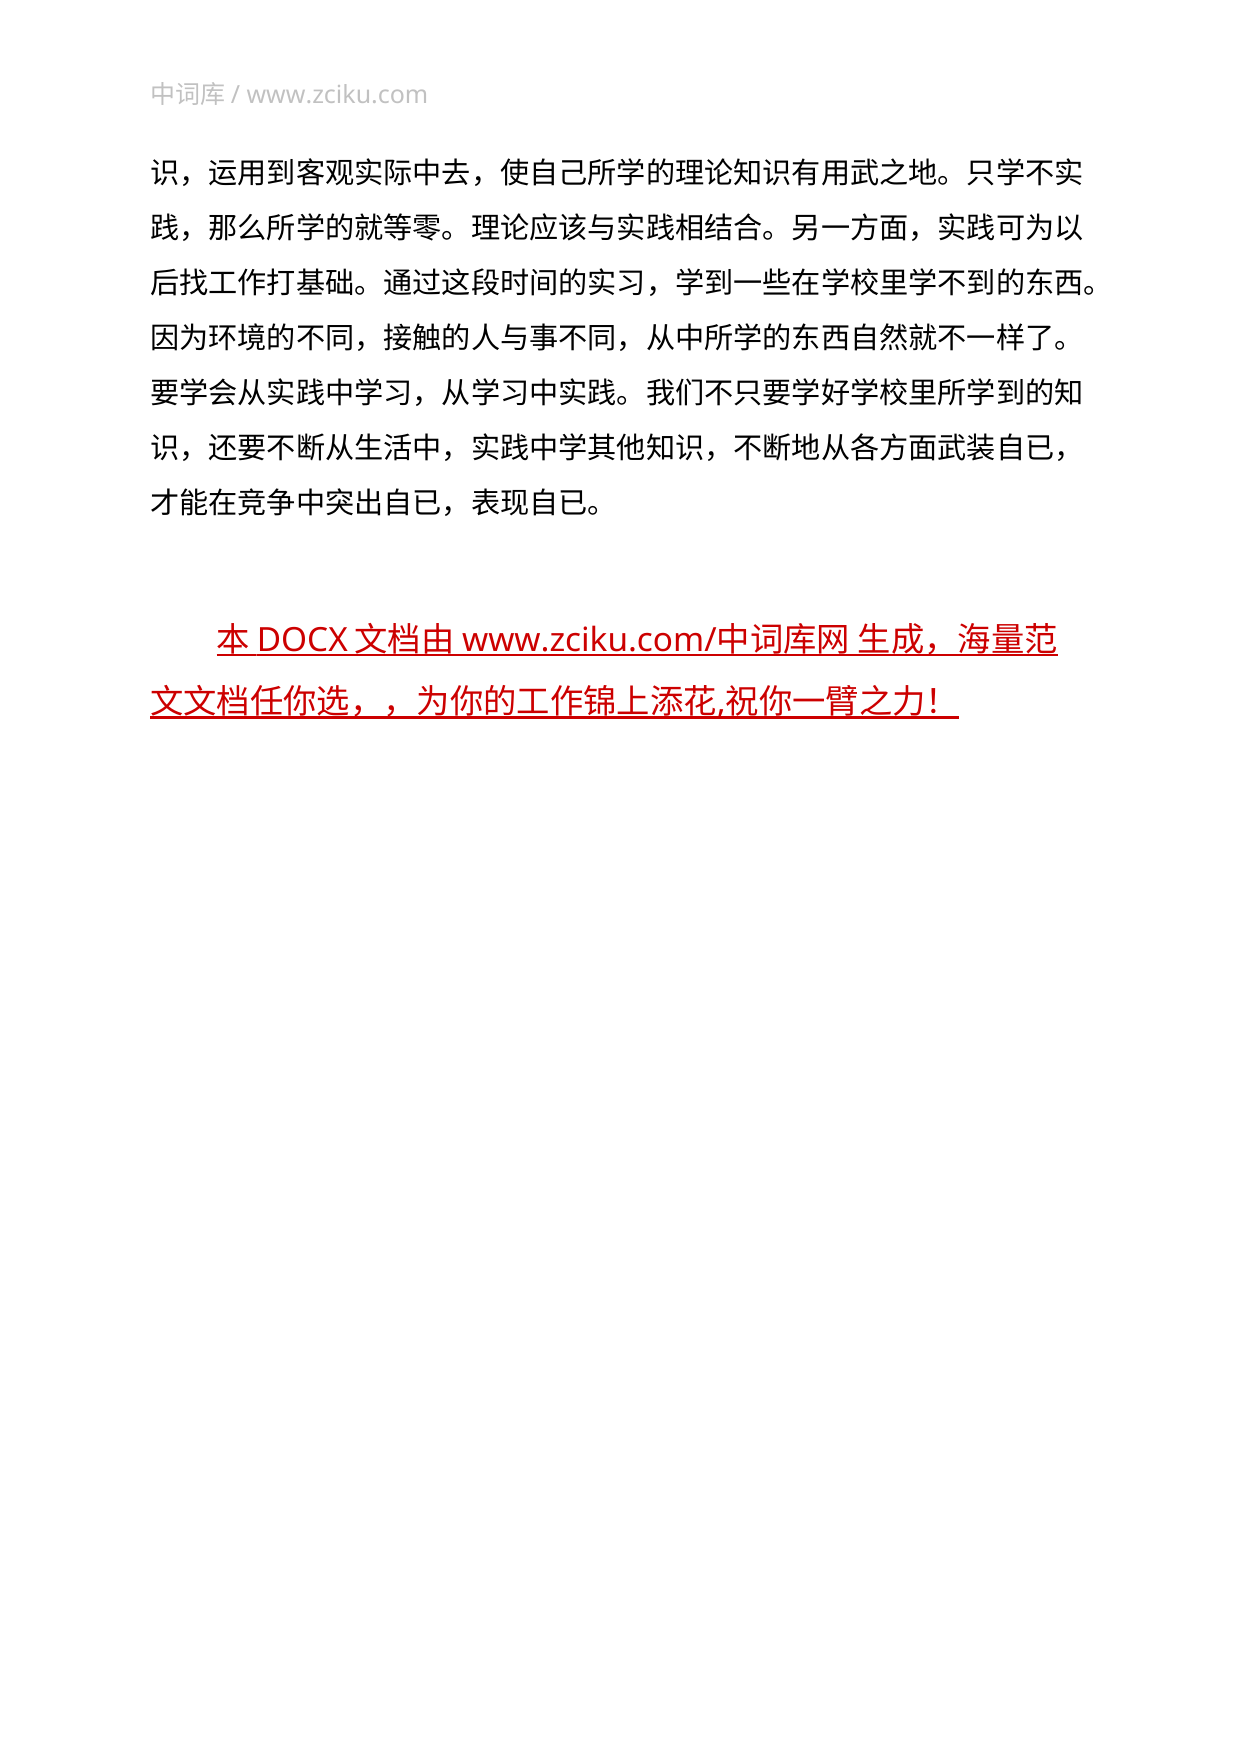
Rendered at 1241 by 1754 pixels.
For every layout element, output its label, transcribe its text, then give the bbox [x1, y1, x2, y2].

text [150, 150, 1090, 522]
text 本DOCX文档由 www.zciku.com/中词库网 生成，海量范文文档任你选，，为你的工作锦上添花,祝你一臂之力！ [150, 612, 1090, 724]
